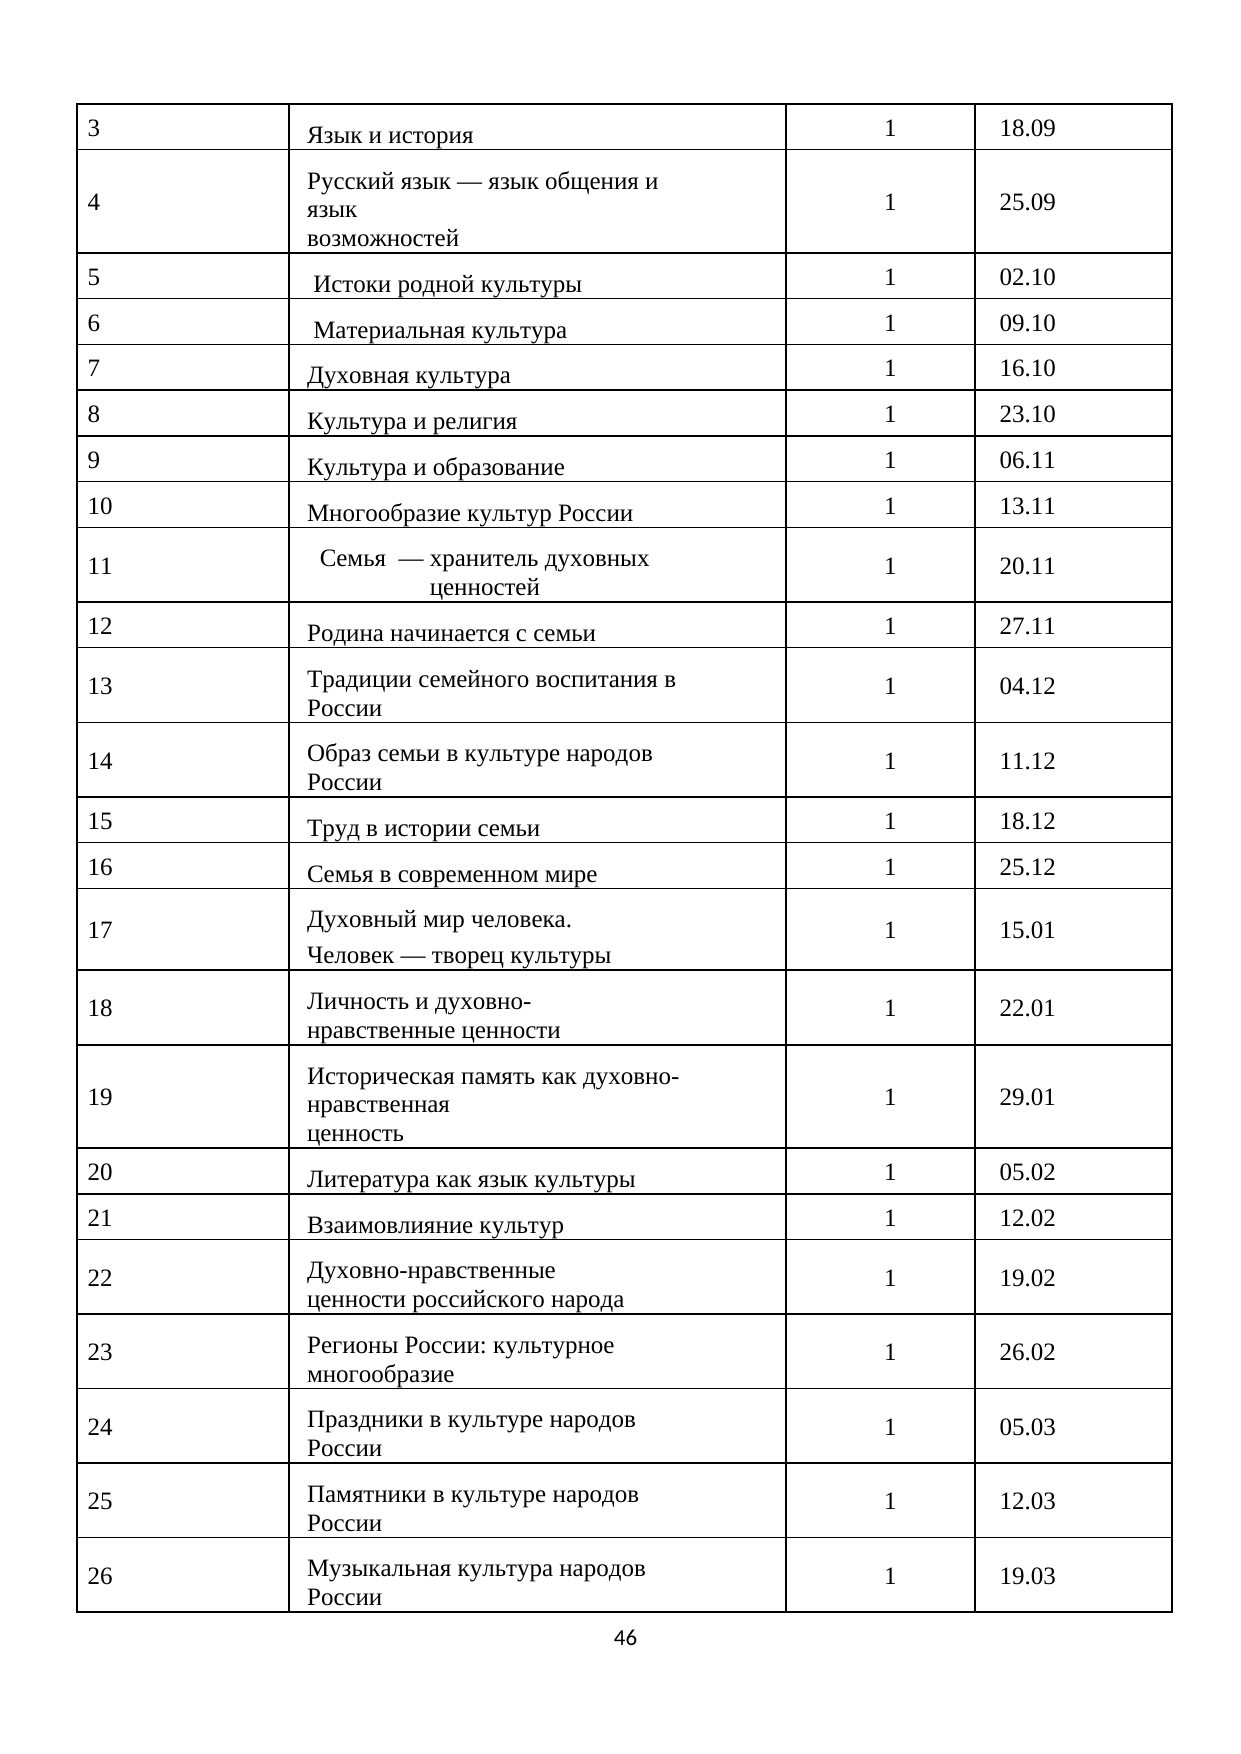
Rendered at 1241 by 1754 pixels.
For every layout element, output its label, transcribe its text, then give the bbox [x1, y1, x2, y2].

table_cell 16.10 [976, 345, 1171, 389]
table_cell 24 [78, 1389, 288, 1462]
table_cell 18.12 [976, 798, 1171, 842]
table_cell 14 [78, 723, 288, 796]
table_cell 23.10 [976, 391, 1171, 435]
table_cell Труд в истории семьи [290, 798, 785, 842]
table_cell 20 [78, 1149, 288, 1193]
table_cell Семья в современном мире [290, 843, 785, 887]
table_cell 1 [787, 437, 974, 481]
table_cell 19.03 [976, 1538, 1171, 1611]
table_cell 6 [78, 299, 288, 343]
table_cell 18 [78, 971, 288, 1044]
table_cell 1 [787, 1149, 974, 1193]
table_cell Регионы России: культурное многообразие [290, 1315, 785, 1387]
table_cell 16 [78, 843, 288, 887]
table_cell 1 [787, 345, 974, 389]
table_cell Взаимовлияние культур [290, 1195, 785, 1238]
table_cell 1 [787, 603, 974, 647]
table_cell 27.11 [976, 603, 1171, 647]
table_cell 22.01 [976, 971, 1171, 1044]
table_cell 10 [78, 482, 288, 527]
table_cell 1 [787, 254, 974, 298]
table_cell 15.01 [976, 889, 1171, 969]
table_cell Духовный мир человека. Человек — творец культуры [290, 889, 785, 969]
table_cell Духовная культура [290, 345, 785, 389]
table_cell 1 [787, 105, 974, 149]
table_cell 1 [787, 798, 974, 842]
table_cell Семья — хранитель духовных ценностей [290, 528, 785, 601]
table_cell 1 [787, 391, 974, 435]
table_cell Русский язык — язык общения и язык возможностей [290, 150, 785, 252]
table_cell Музыкальная культура народов России [290, 1538, 785, 1611]
table_cell Материальная культура [290, 299, 785, 343]
table_cell 19.02 [976, 1240, 1171, 1313]
table_cell 8 [78, 391, 288, 435]
table_cell 1 [787, 843, 974, 887]
table_cell 25.09 [976, 150, 1171, 252]
table_cell 1 [787, 971, 974, 1044]
table_cell 9 [78, 437, 288, 481]
table_cell 1 [787, 1538, 974, 1611]
table_cell 20.11 [976, 528, 1171, 601]
table_cell 1 [787, 482, 974, 527]
table_cell Истоки родной культуры [290, 254, 785, 298]
table_cell 06.11 [976, 437, 1171, 481]
table_cell Образ семьи в культуре народов России [290, 723, 785, 796]
table_cell Личность и духовно- нравственные ценности [290, 971, 785, 1044]
table_cell 26 [78, 1538, 288, 1611]
table_cell 1 [787, 889, 974, 969]
table_cell 29.01 [976, 1046, 1171, 1147]
table_cell 11.12 [976, 723, 1171, 796]
table_cell Культура и образование [290, 437, 785, 481]
table_cell 19 [78, 1046, 288, 1147]
table_cell 1 [787, 1240, 974, 1313]
table_cell 25 [78, 1464, 288, 1536]
table_cell 5 [78, 254, 288, 298]
table_cell 1 [787, 150, 974, 252]
table_cell 12.03 [976, 1464, 1171, 1536]
table_cell Традиции семейного воспитания в России [290, 648, 785, 721]
table_cell 4 [78, 150, 288, 252]
table_cell 11 [78, 528, 288, 601]
table_cell Праздники в культуре народов России [290, 1389, 785, 1462]
table_cell Язык и история [290, 105, 785, 149]
table_cell Историческая память как духовно-нравственная ценность [290, 1046, 785, 1147]
table_cell Родина начинается с семьи [290, 603, 785, 647]
table_cell 3 [78, 105, 288, 149]
table_cell 13 [78, 648, 288, 721]
table_cell 21 [78, 1195, 288, 1238]
table_cell Литература как язык культуры [290, 1149, 785, 1193]
table_cell 1 [787, 1464, 974, 1536]
table_cell 18.09 [976, 105, 1171, 149]
table_cell 02.10 [976, 254, 1171, 298]
table_cell 1 [787, 723, 974, 796]
table_cell 1 [787, 648, 974, 721]
table_cell 1 [787, 1389, 974, 1462]
table_cell 12.02 [976, 1195, 1171, 1238]
table_cell Культура и религия [290, 391, 785, 435]
table_cell Многообразие культур России [290, 482, 785, 527]
table_cell 09.10 [976, 299, 1171, 343]
table_cell 05.02 [976, 1149, 1171, 1193]
table_cell 05.03 [976, 1389, 1171, 1462]
table_cell 17 [78, 889, 288, 969]
table_cell 7 [78, 345, 288, 389]
table_cell 25.12 [976, 843, 1171, 887]
table_cell 26.02 [976, 1315, 1171, 1387]
table_cell 13.11 [976, 482, 1171, 527]
table_cell Духовно-нравственные ценности российского народа [290, 1240, 785, 1313]
table_cell Памятники в культуре народов России [290, 1464, 785, 1536]
table_cell 1 [787, 528, 974, 601]
table_cell 12 [78, 603, 288, 647]
table_cell 1 [787, 299, 974, 343]
table_cell 23 [78, 1315, 288, 1387]
table_cell 04.12 [976, 648, 1171, 721]
table_cell 1 [787, 1315, 974, 1387]
table_cell 22 [78, 1240, 288, 1313]
table_cell 15 [78, 798, 288, 842]
table_cell 1 [787, 1195, 974, 1238]
table_cell 1 [787, 1046, 974, 1147]
